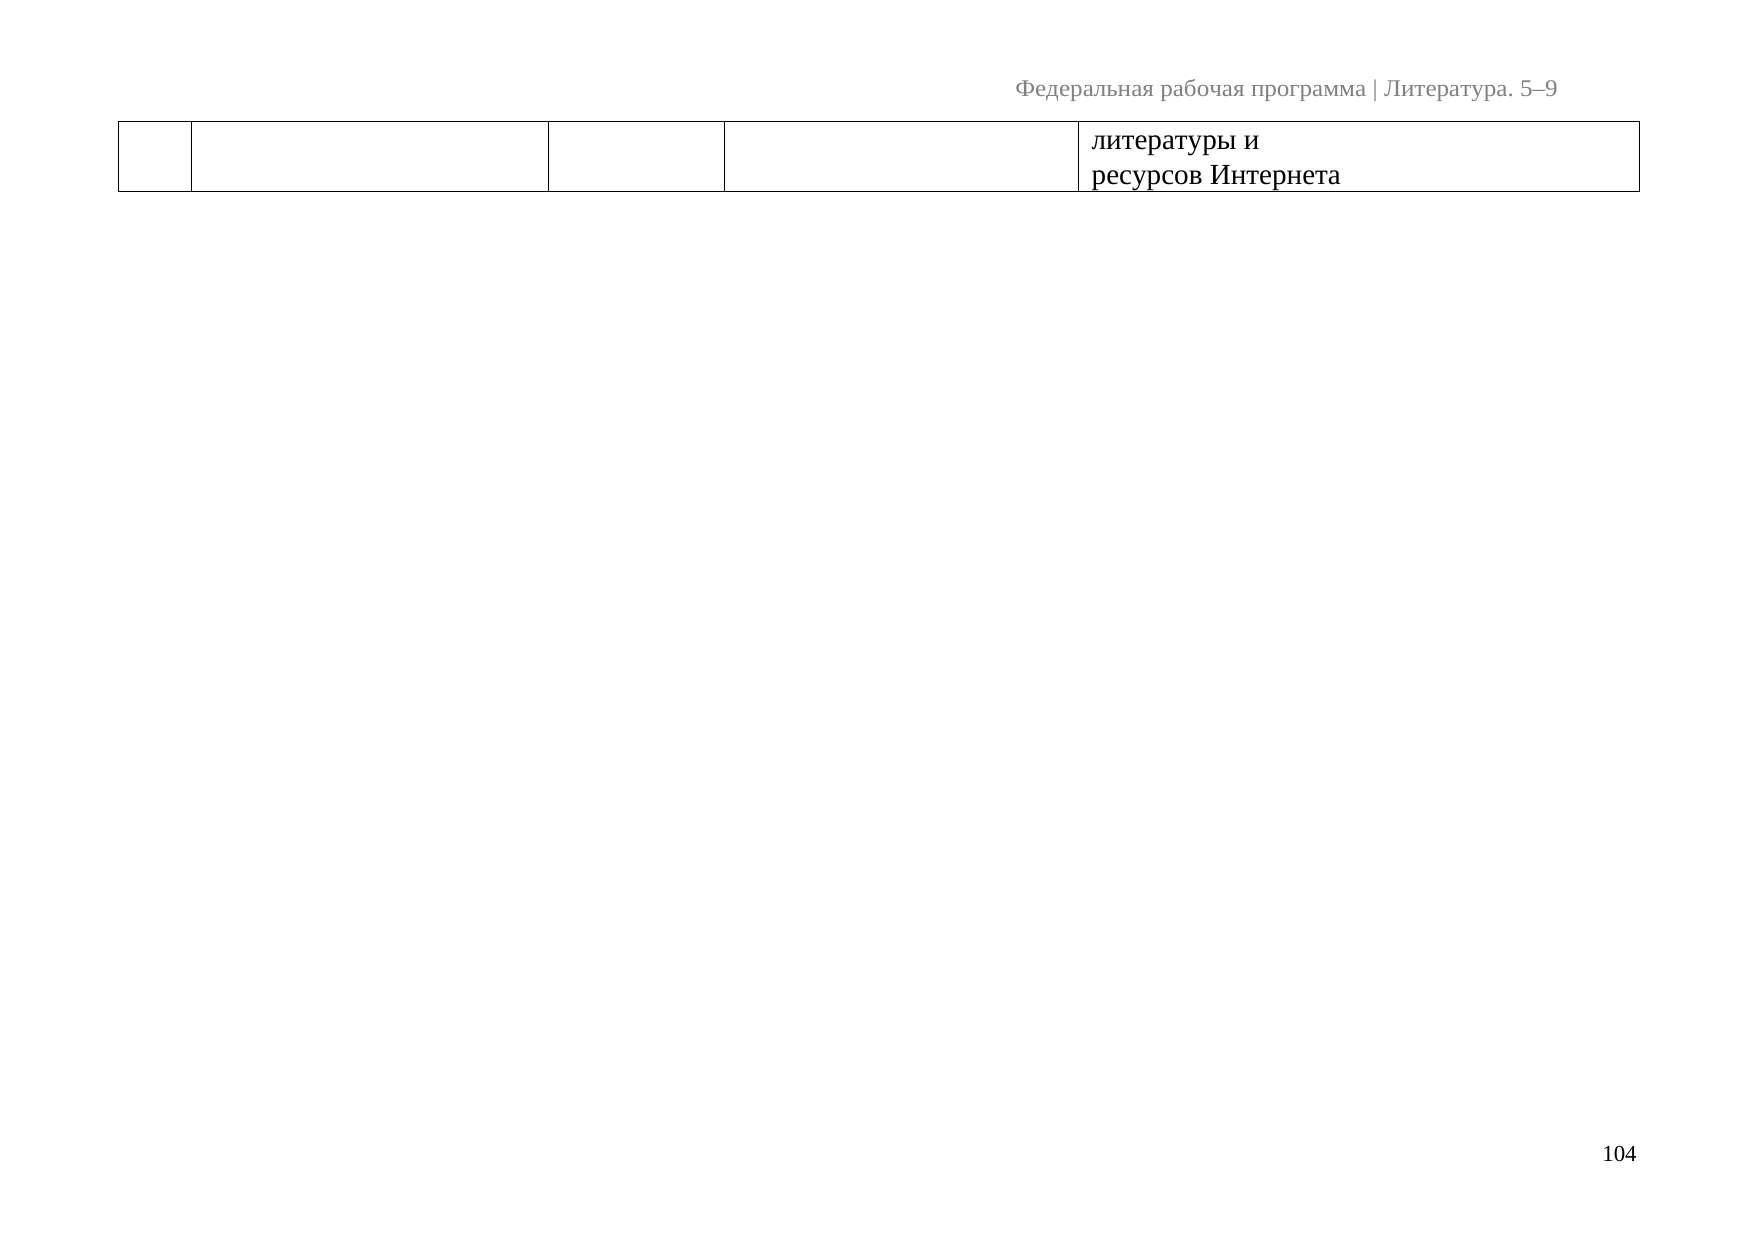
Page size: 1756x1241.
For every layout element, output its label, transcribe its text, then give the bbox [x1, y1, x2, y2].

table_cell [119, 122, 191, 191]
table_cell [192, 122, 548, 191]
table_cell 1 [549, 122, 724, 191]
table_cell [725, 122, 1078, 191]
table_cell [1079, 122, 1639, 191]
